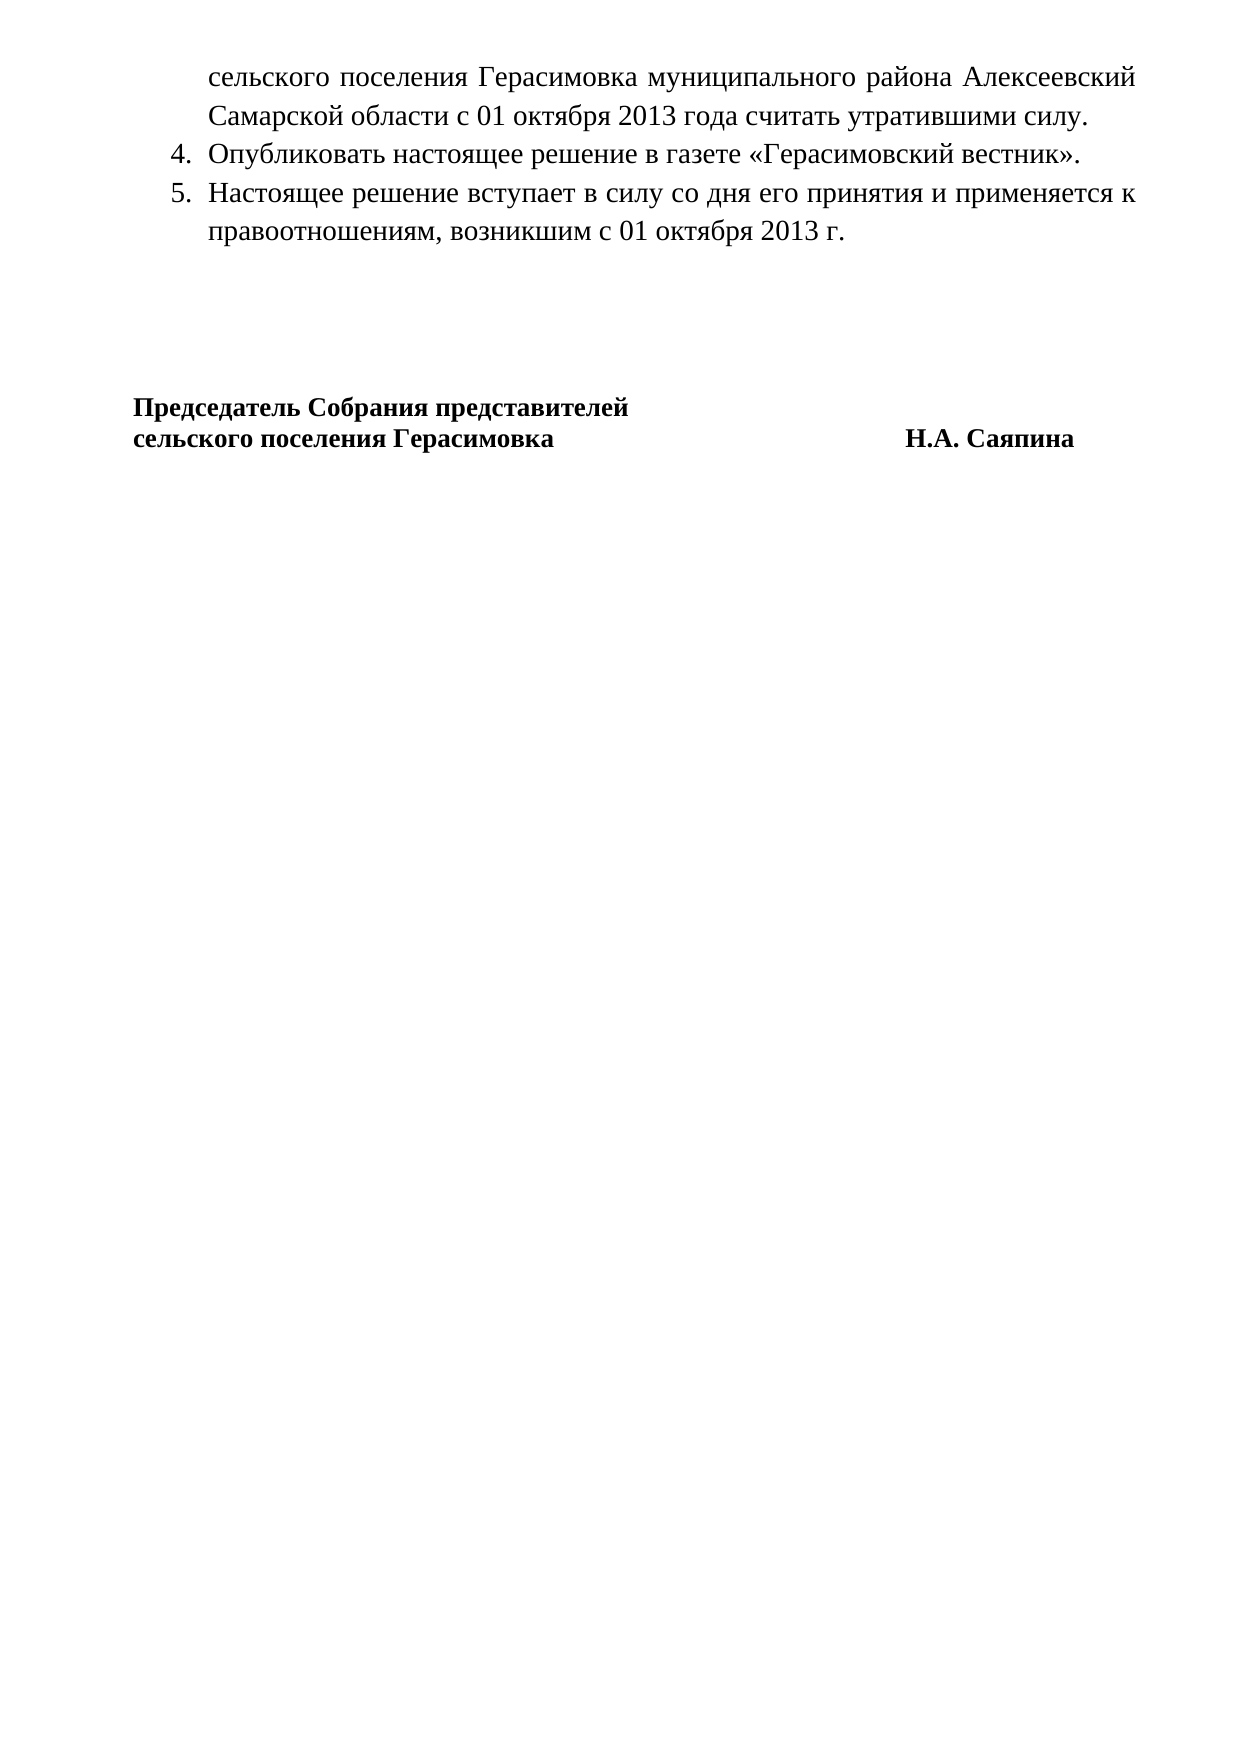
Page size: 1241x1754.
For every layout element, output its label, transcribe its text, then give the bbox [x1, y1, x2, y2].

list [170, 59, 1137, 131]
list Опубликовать настоящее решение в газете «Герасимовский вестник». [170, 136, 1137, 170]
text сельского поселения Герасимовка Н.А. Саяпина [133, 422, 1137, 453]
list Настоящее решение вступает в силу со дня его принятия и применяется к правоотношениям, возникшим с 01 октября 2013 г. [170, 175, 1137, 247]
text Председатель Собрания представителей [133, 391, 1137, 422]
